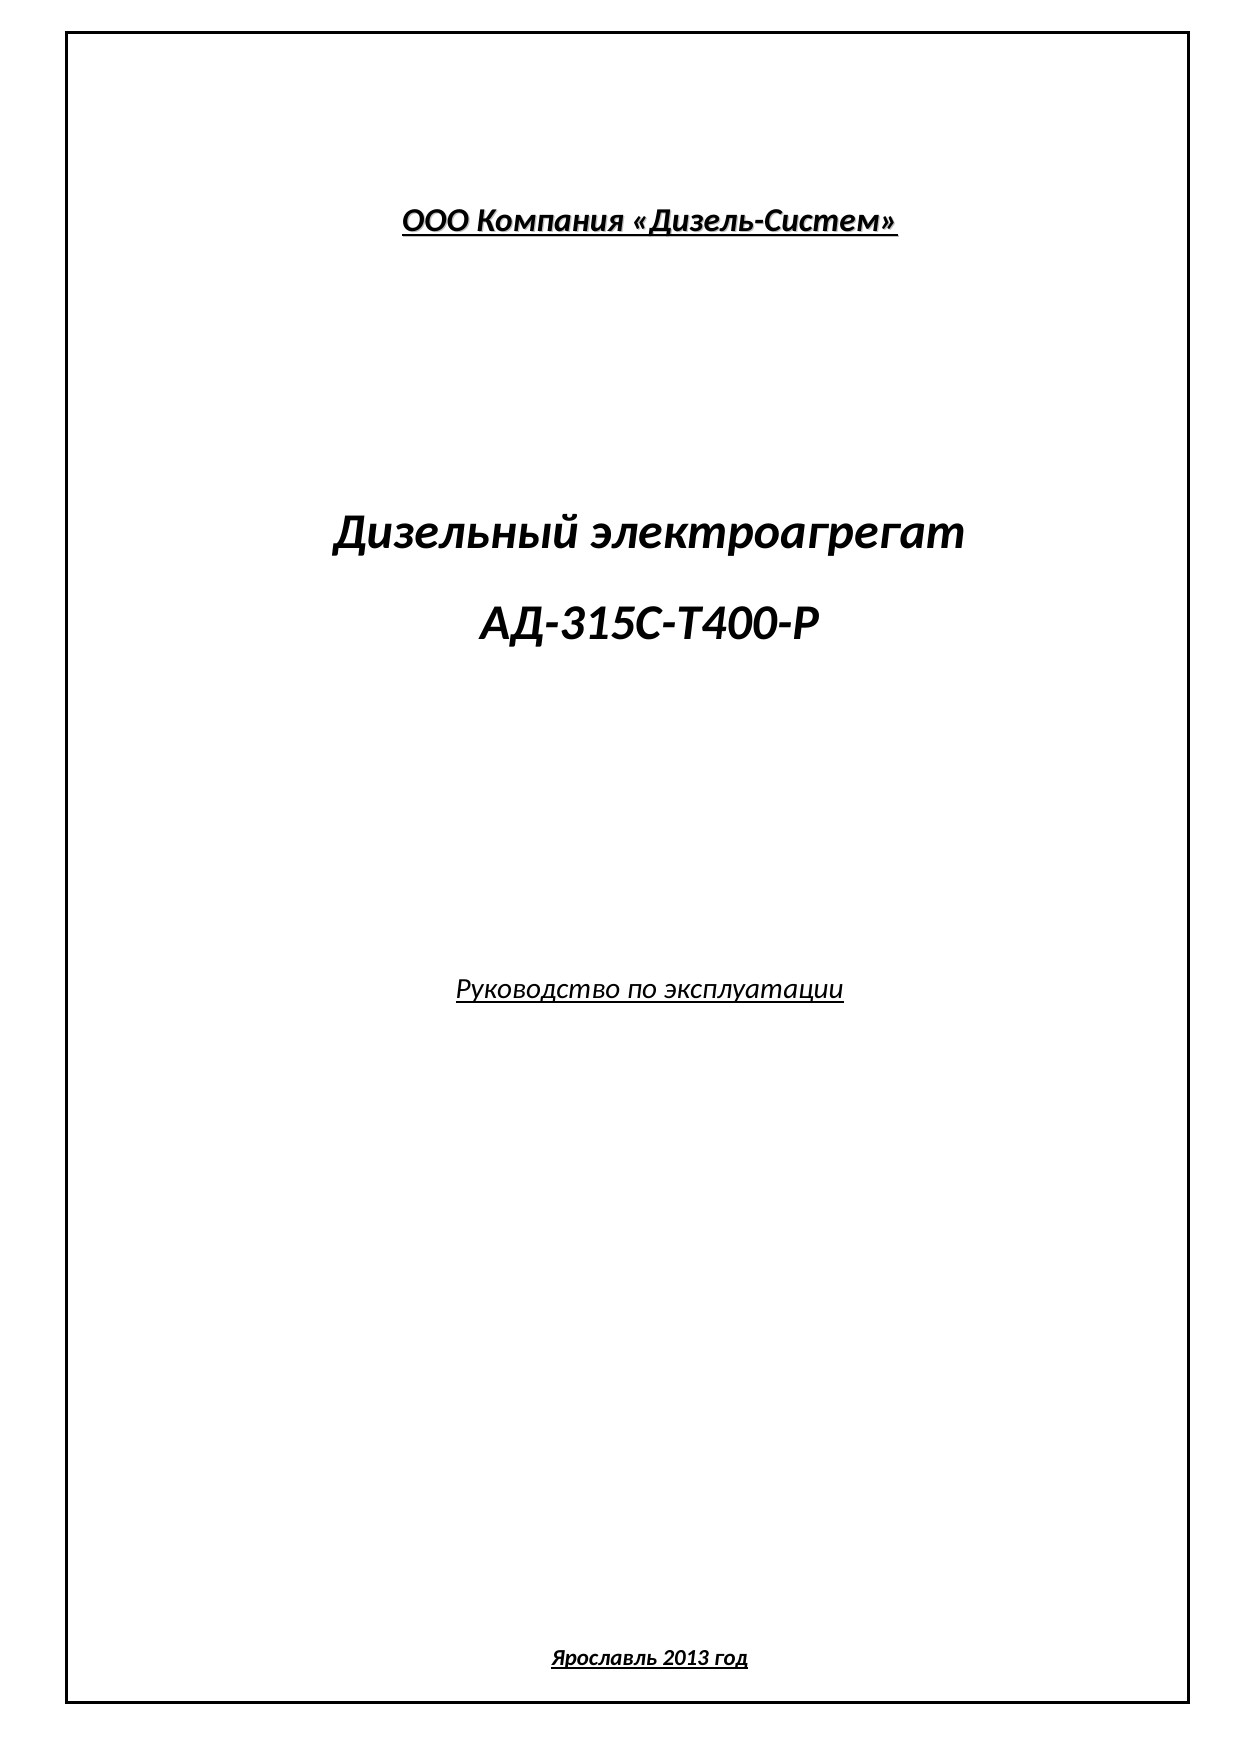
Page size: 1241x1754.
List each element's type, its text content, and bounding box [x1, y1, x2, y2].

text Дизельный электроагрегат [118, 500, 1181, 561]
text Руководство по эксплуатации [118, 970, 1181, 1006]
text ООО Компания «Дизель-Систем» [118, 199, 1181, 239]
text Ярославль 2013 год [118, 1643, 1181, 1671]
text АД-315С-Т400-Р [118, 591, 1181, 652]
